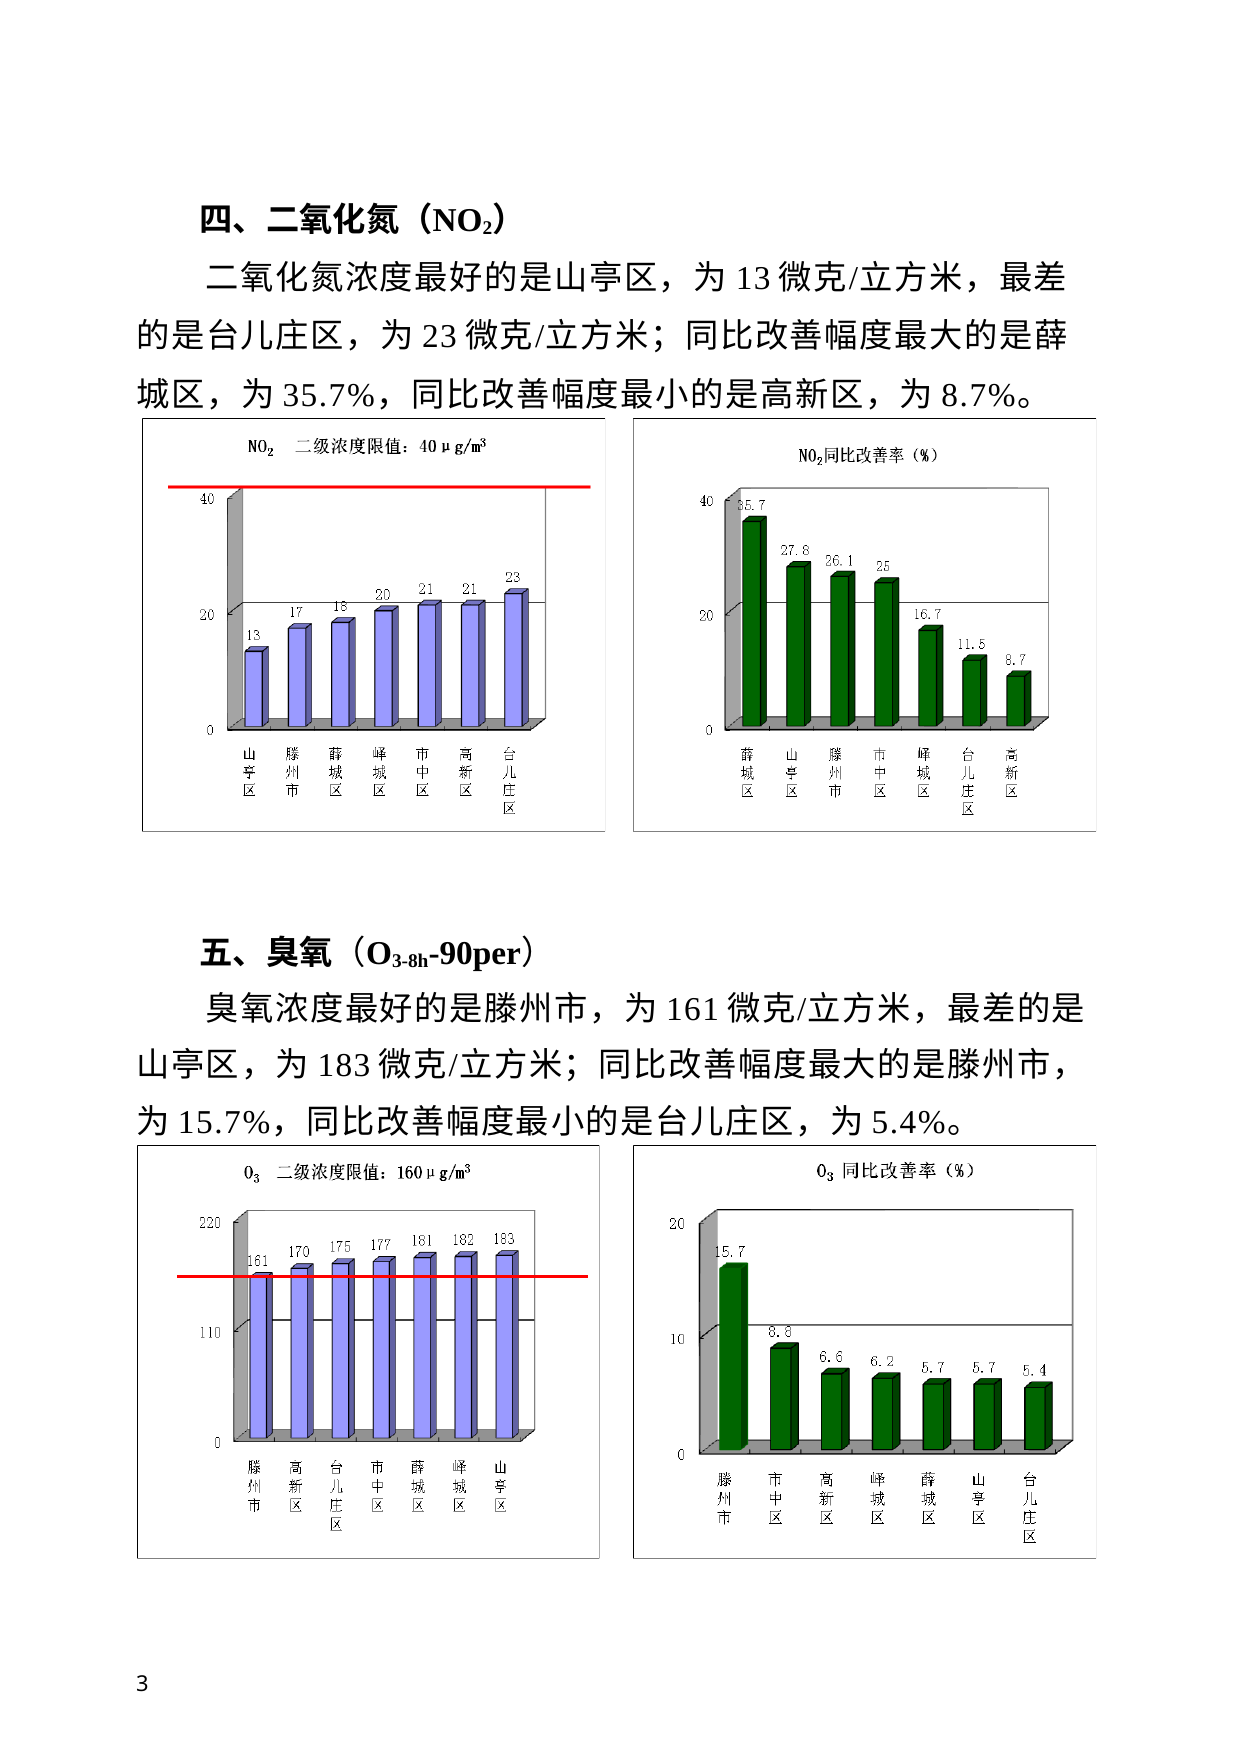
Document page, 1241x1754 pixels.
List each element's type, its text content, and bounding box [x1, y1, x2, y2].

table_header [125, 418, 1128, 842]
text 四、二氧化氮（NO2） [136, 186, 1096, 243]
text 臭氧浓度最好的是滕州市，为161微克/立方米，最差的是山亭区，为183微克/立方米；同比改善幅度最大的是滕州市，为15.7%，同比改善幅度最小的是台儿庄区，为5.4%。 [136, 976, 1096, 1144]
table_header [125, 1144, 1128, 1569]
text 五、臭氧（O3-8h-90per） [136, 919, 1096, 976]
picture [141, 417, 605, 832]
picture [632, 1144, 1097, 1559]
picture [632, 417, 1097, 832]
picture [136, 1144, 600, 1559]
text 二氧化氮浓度最好的是山亭区，为13微克/立方米，最差的是台儿庄区，为23微克/立方米；同比改善幅度最大的是薛城区，为35.7%，同比改善幅度最小的是高新区，为8.7%。 [136, 243, 1096, 418]
